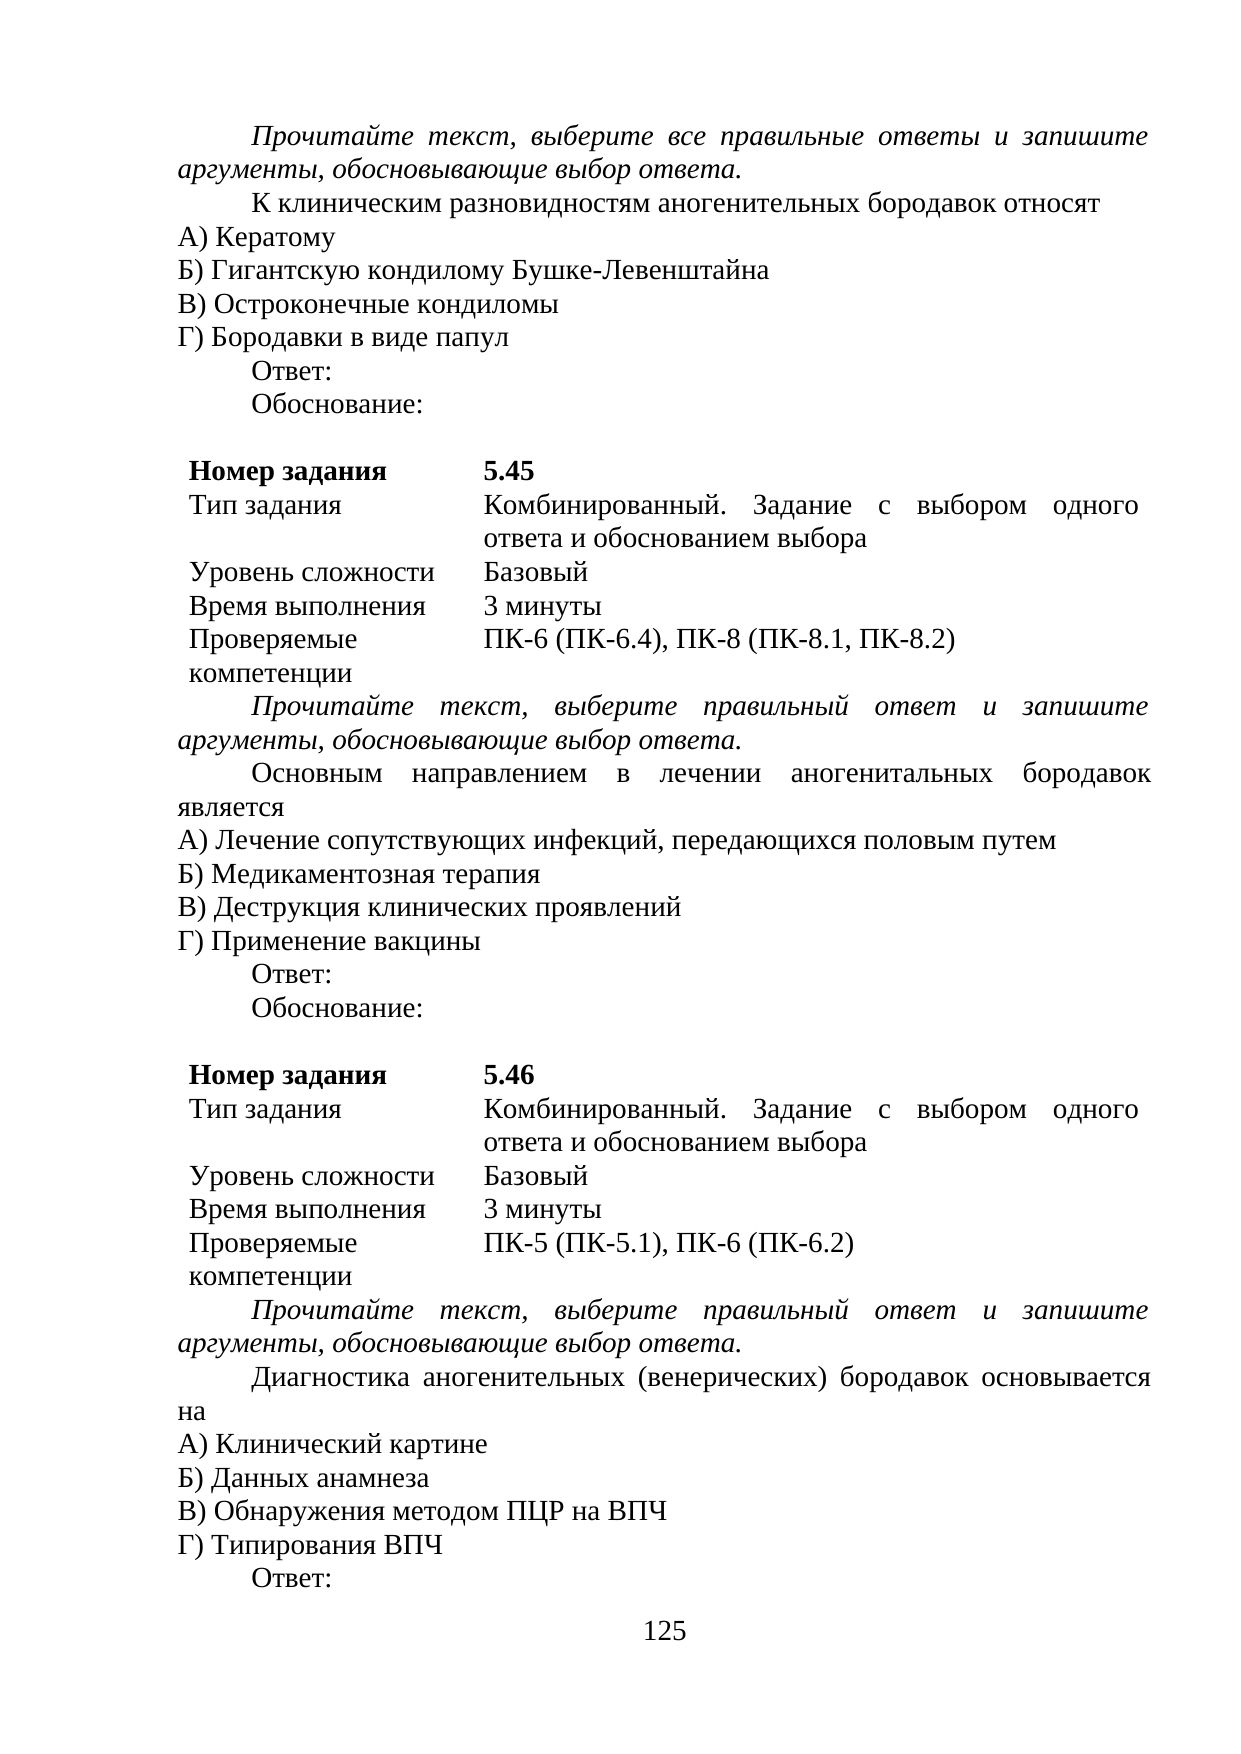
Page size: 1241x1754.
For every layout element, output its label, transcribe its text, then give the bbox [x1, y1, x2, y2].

text Прочитайте текст, выберите все правильные ответы и запишите аргументы, обосновывающие выбор ответа. [177, 118, 1152, 185]
text В) Остроконечные кондиломы [177, 286, 1152, 319]
text Г) Бородавки в виде папул [177, 319, 1152, 353]
text Диагностика аногенительных (венерических) бородавок основывается на [177, 1359, 1152, 1426]
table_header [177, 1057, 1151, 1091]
text Б) Медикаментозная терапия [177, 856, 1152, 889]
text А) Клинический картине [177, 1426, 1152, 1460]
text Обоснование: [177, 386, 1152, 420]
text Обоснование: [177, 990, 1152, 1024]
text Ответ: [177, 957, 1152, 990]
text К клиническим разновидностям аногенительных бородавок относят [177, 185, 1152, 219]
text Ответ: [177, 1560, 1152, 1594]
text Ответ: [177, 353, 1152, 386]
text Г) Применение вакцины [177, 923, 1152, 957]
text Прочитайте текст, выберите правильный ответ и запишите аргументы, обосновывающие выбор ответа. [177, 1292, 1152, 1359]
text А) Кератому [177, 219, 1152, 252]
text Прочитайте текст, выберите правильный ответ и запишите аргументы, обосновывающие выбор ответа. [177, 688, 1152, 755]
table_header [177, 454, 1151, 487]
text В) Деструкция клинических проявлений [177, 889, 1152, 923]
text Г) Типирования ВПЧ [177, 1527, 1152, 1560]
text Б) Гигантскую кондилому Бушке-Левенштайна [177, 252, 1152, 286]
text А) Лечение сопутствующих инфекций, передающихся половым путем [177, 822, 1152, 856]
text Основным направлением в лечении аногенитальных бородавок является [177, 755, 1152, 822]
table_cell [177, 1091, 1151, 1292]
text В) Обнаружения методом ПЦР на ВПЧ [177, 1493, 1152, 1527]
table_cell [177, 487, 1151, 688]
text Б) Данных анамнеза [177, 1460, 1152, 1493]
